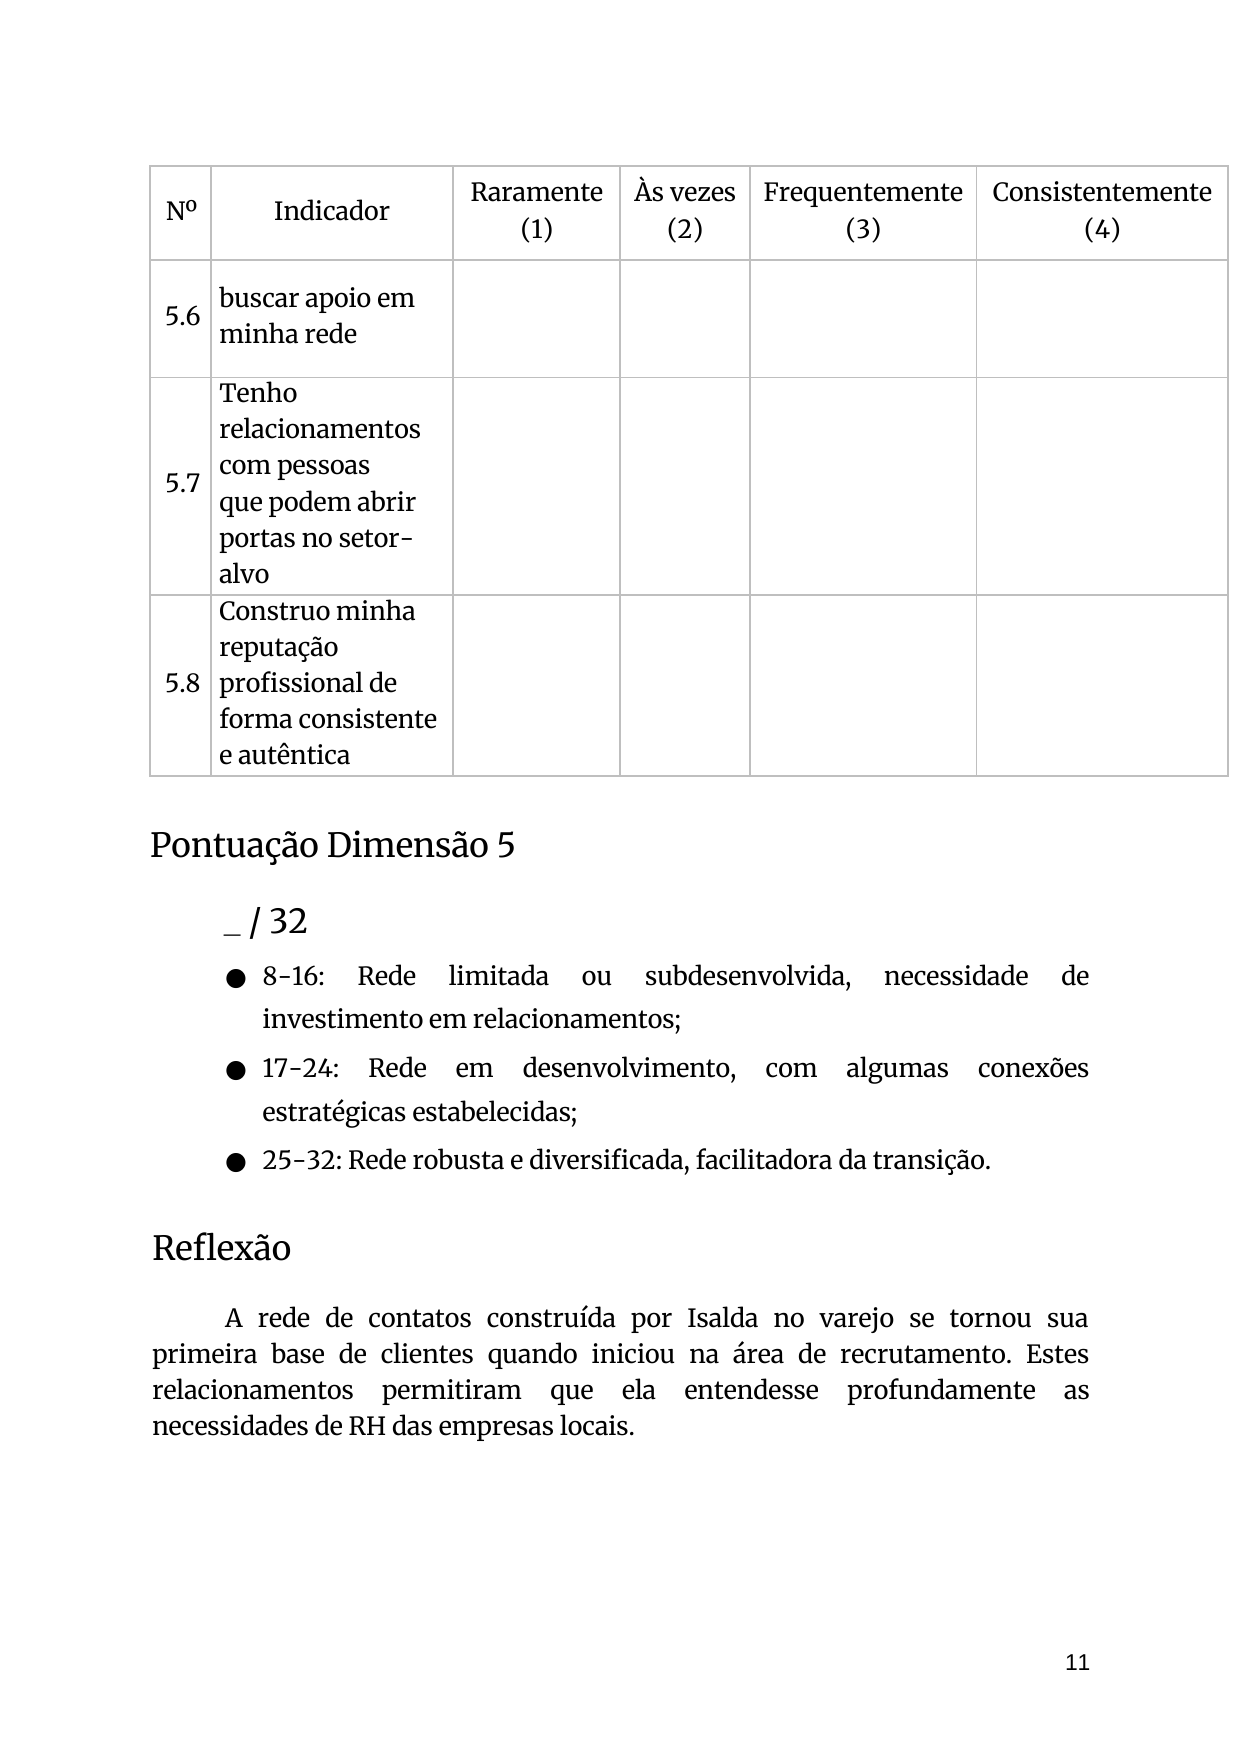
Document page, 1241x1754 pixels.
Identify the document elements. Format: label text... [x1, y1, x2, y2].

table_cell 5.8 [151, 596, 210, 775]
list 8-16: Rede limitada ou subdesenvolvida, necessidade de investimento em relacionamentos; [225, 948, 1090, 1036]
table_cell [751, 378, 976, 594]
table_header Nº [151, 167, 210, 259]
table_cell [977, 261, 1227, 376]
table_cell [454, 378, 619, 594]
table_header Indicador [212, 167, 452, 259]
table_cell [751, 596, 976, 775]
table_header Consistentemente (4) [977, 167, 1227, 259]
table_header Raramente (1) [454, 167, 619, 259]
text _ / 32 [224, 900, 1090, 942]
table_cell [621, 596, 749, 775]
table_cell [454, 261, 619, 376]
table_cell Tenho relacionamentos com pessoas que podem abrir portas no setor- alvo [212, 378, 452, 594]
table_cell [751, 261, 976, 376]
list 25-32: Rede robusta e diversificada, facilitadora da transição. [225, 1132, 1090, 1184]
table_cell [977, 378, 1227, 594]
text Pontuação Dimensão 5 [150, 825, 1090, 867]
table_cell [454, 596, 619, 775]
table_cell 5.7 [151, 378, 210, 594]
table_header Às vezes (2) [621, 167, 749, 259]
list 17-24: Rede em desenvolvimento, com algumas conexões estratégicas estabelecidas; [225, 1040, 1090, 1128]
text Reflexão [152, 1227, 1090, 1269]
table_header Frequentemente (3) [751, 167, 976, 259]
table_cell Construo minha reputação profissional de forma consistente e autêntica [212, 596, 452, 775]
table_cell [977, 596, 1227, 775]
text A rede de contatos construída por Isalda no varejo se tornou sua primeira base de clientes quando iniciou na área de recrutamento. Estes relacionamentos permitiram que ela entendesse profundamente as necessidades de RH das empresas locais. [152, 1303, 1090, 1442]
table_cell [621, 378, 749, 594]
table_cell [621, 261, 749, 376]
table_cell 5.6 [151, 261, 210, 376]
table_cell buscar apoio em minha rede [212, 261, 452, 376]
